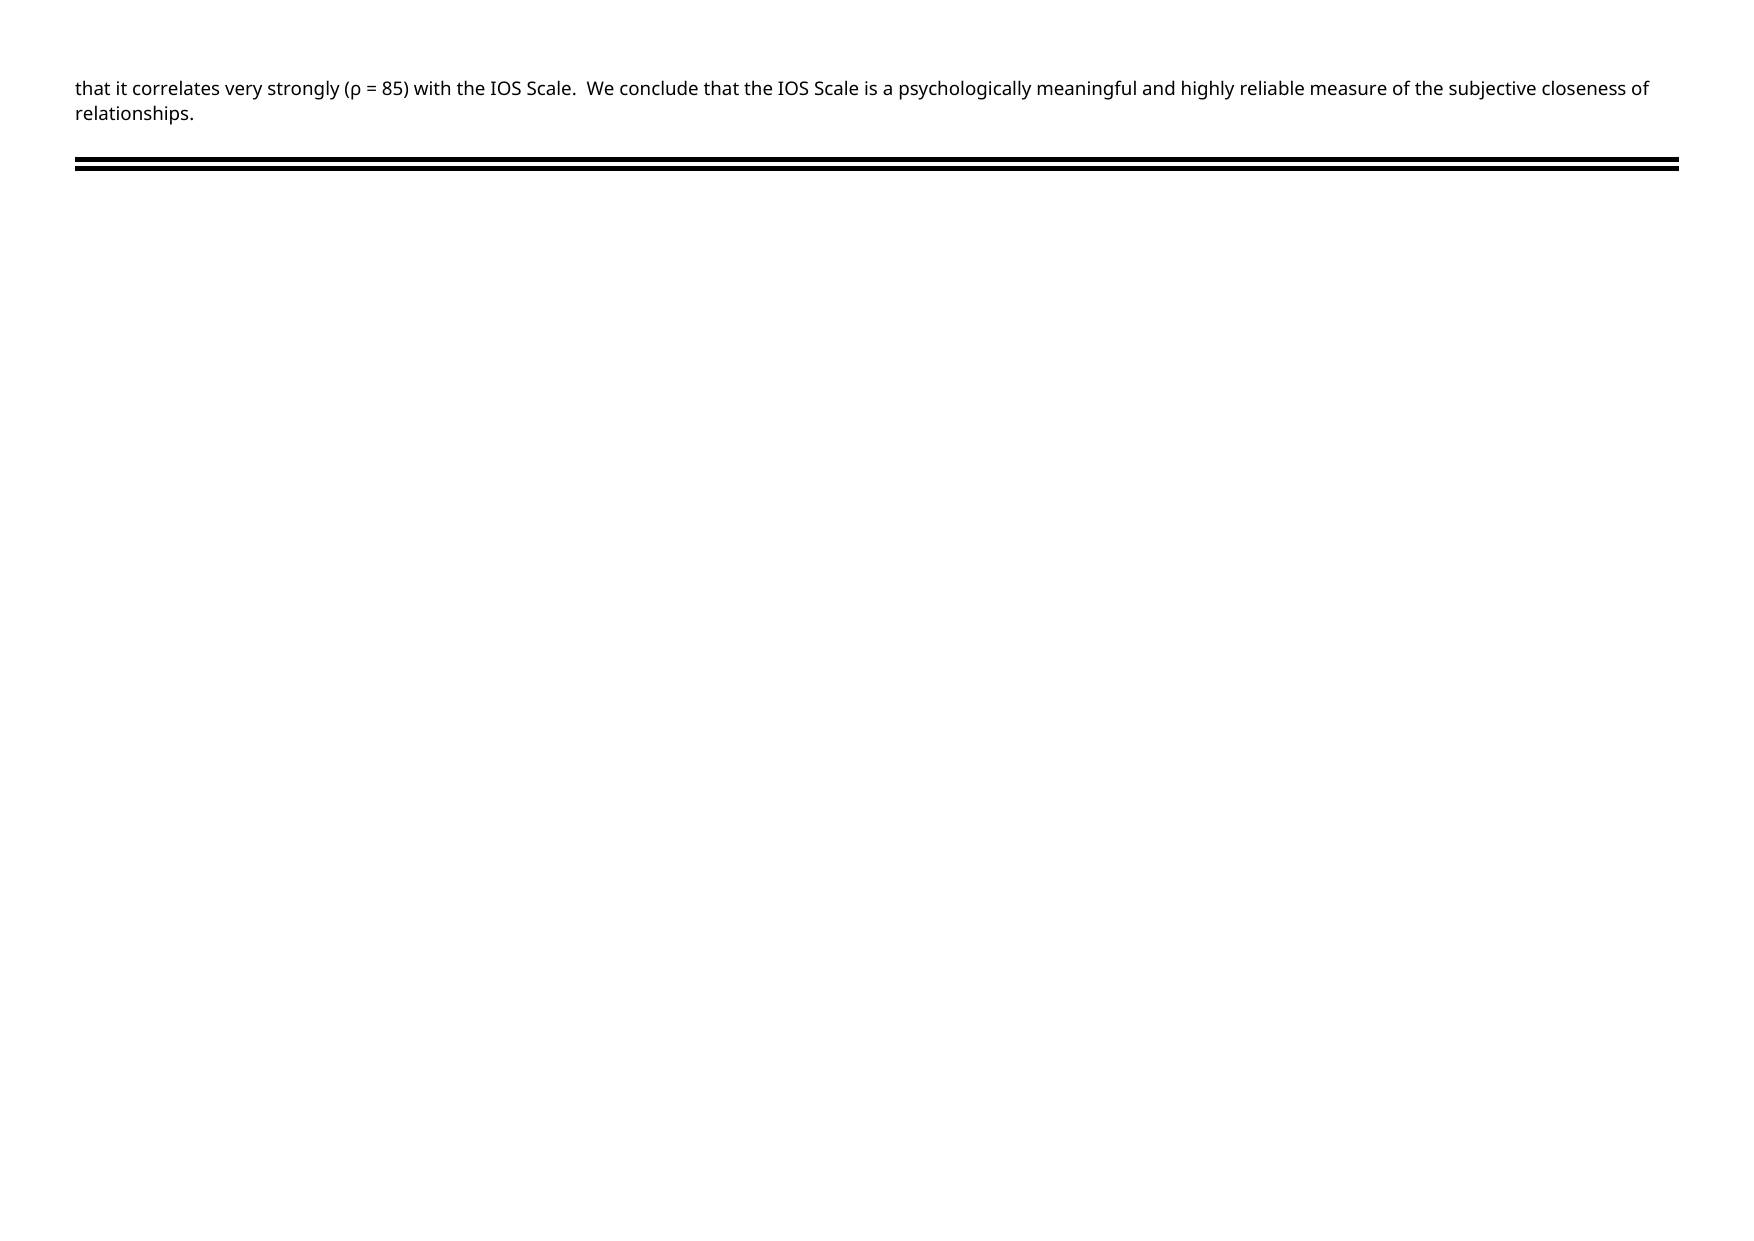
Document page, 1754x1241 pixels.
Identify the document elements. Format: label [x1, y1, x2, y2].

text [75, 75, 1679, 126]
